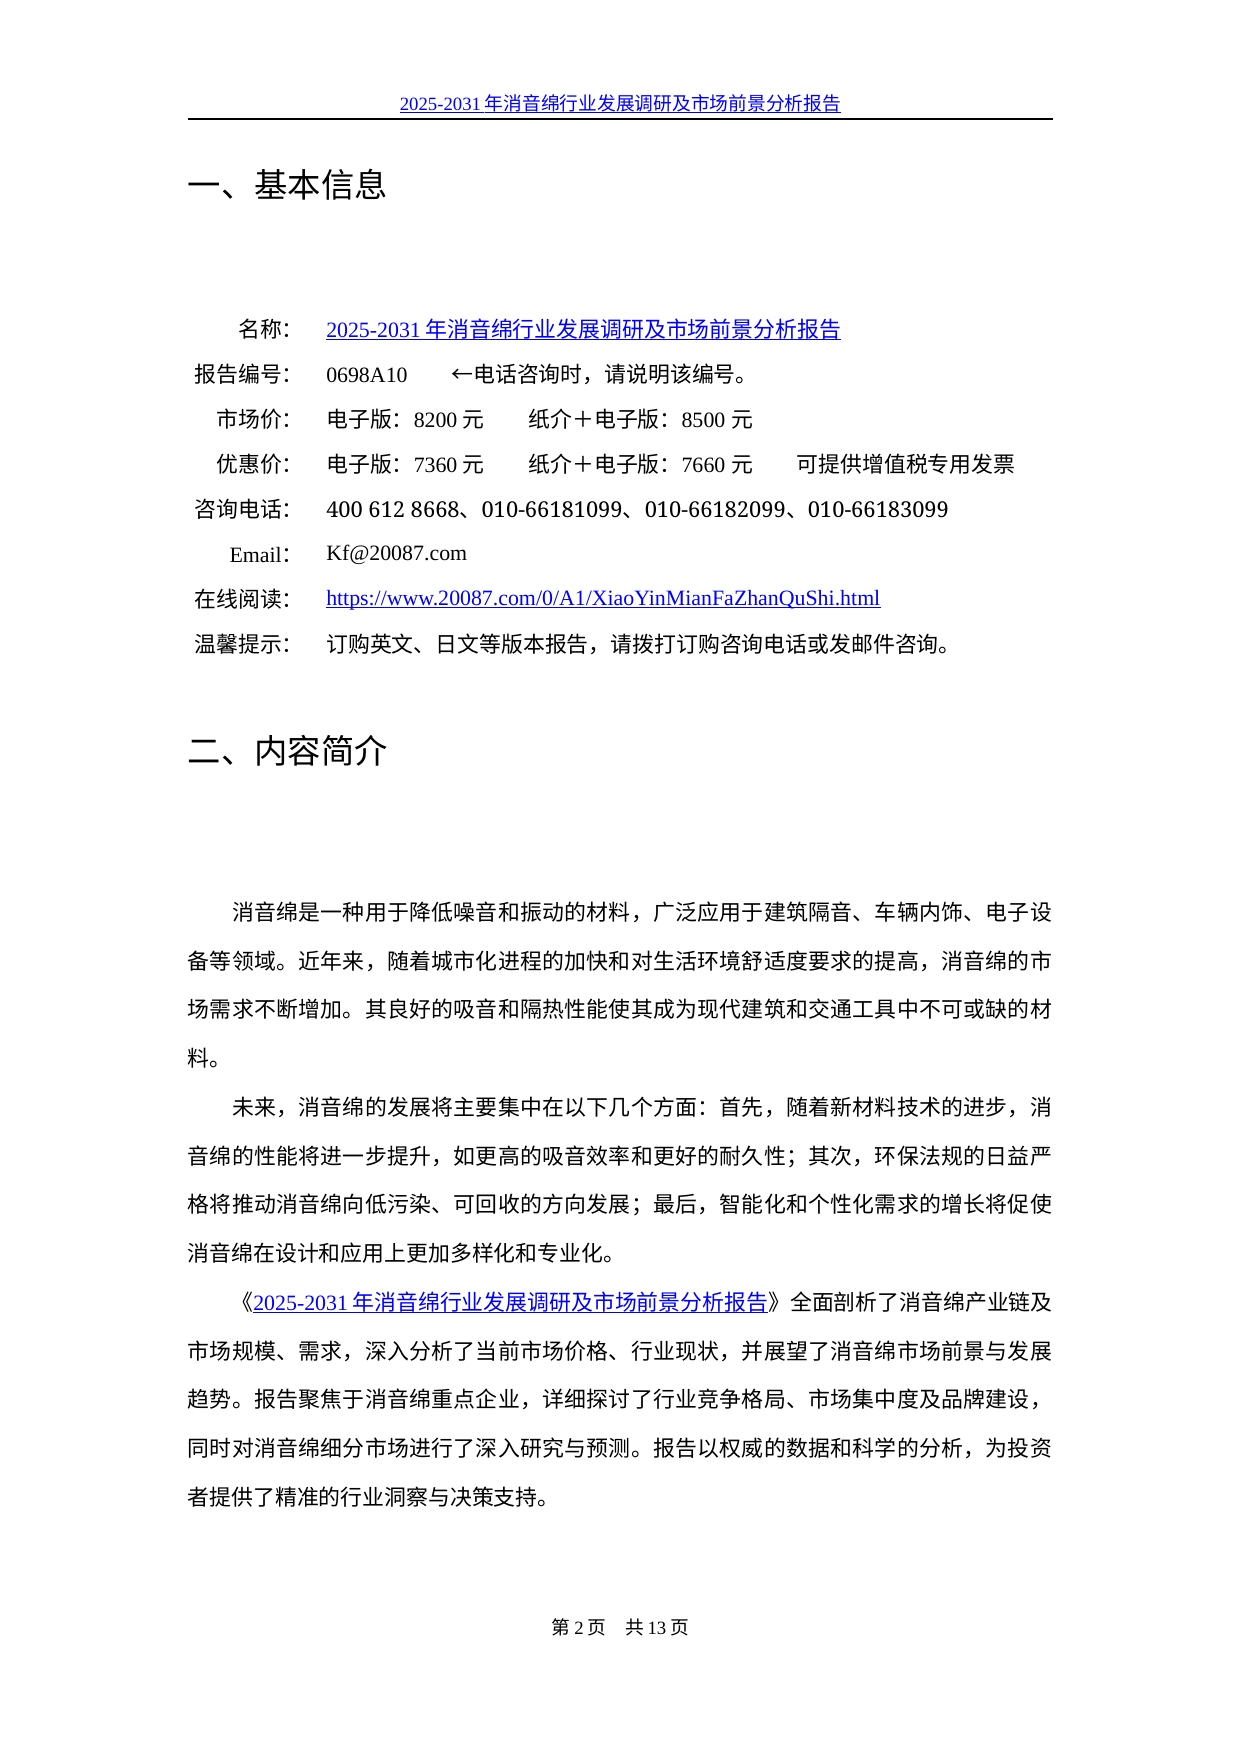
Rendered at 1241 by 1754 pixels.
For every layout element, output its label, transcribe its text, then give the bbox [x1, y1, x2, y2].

table_header 名称： [167, 312, 315, 357]
table_cell 0698A10 ←电话咨询时，请说明该编号。 [315, 357, 1073, 402]
table_cell Email： [167, 537, 315, 582]
table_cell Kf@20087.com [315, 537, 1073, 582]
table_cell 在线阅读： [167, 582, 315, 627]
table_cell 报告编号： [167, 357, 315, 402]
table_cell 温馨提示： [167, 627, 315, 672]
table_cell 400 612 8668、010-66181099、010-66182099、010-66183099 [315, 492, 1073, 537]
table_cell 电子版：8200 元 纸介＋电子版：8500 元 [315, 402, 1073, 447]
table_header 2025-2031年消音绵行业发展调研及市场前景分析报告 [315, 312, 1073, 357]
table_cell 咨询电话： [167, 492, 315, 537]
title 一、基本信息 [187, 150, 1053, 215]
table_cell 订购英文、日文等版本报告，请拨打订购咨询电话或发邮件咨询。 [315, 627, 1073, 672]
table_cell 市场价： [167, 402, 315, 447]
table_cell 电子版：7360 元 纸介＋电子版：7660 元 可提供增值税专用发票 [315, 447, 1073, 492]
table_cell 优惠价： [167, 447, 315, 492]
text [187, 894, 1053, 1512]
table_cell [315, 582, 1073, 627]
title 二、内容简介 [187, 717, 1053, 782]
